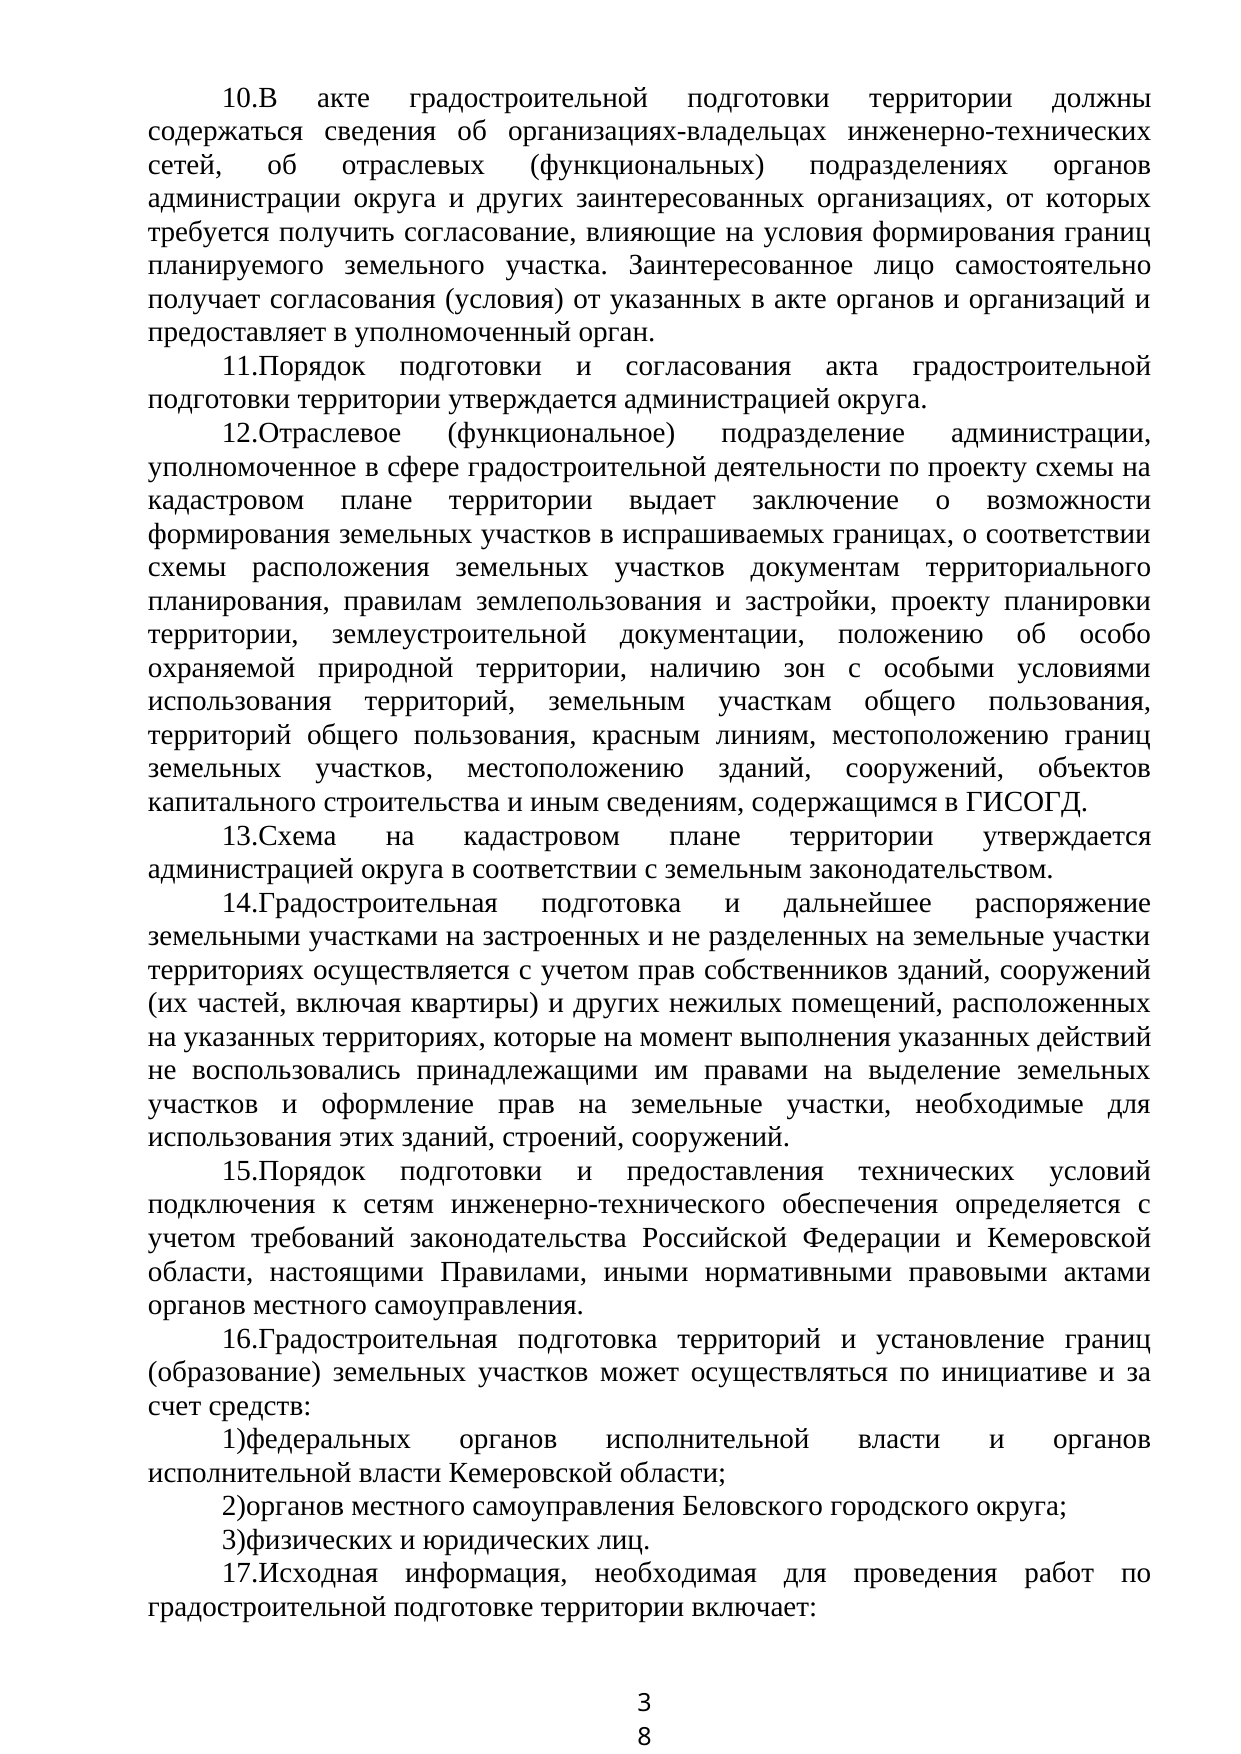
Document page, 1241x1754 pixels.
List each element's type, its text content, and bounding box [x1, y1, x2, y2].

text 3)физических и юридических лиц. [148, 1522, 1152, 1556]
text 2)органов местного самоуправления Беловского городского округа; [148, 1488, 1152, 1522]
text 1)федеральных органов исполнительной власти и органов исполнительной власти Кемеровской области; [148, 1421, 1152, 1488]
text 14.Градостроительная подготовка и дальнейшее распоряжение земельными участками на застроенных и не разделенных на земельные участки территориях осуществляется с учетом прав собственников зданий, сооружений (их частей, включая квартиры) и других нежилых помещений, расположенных на указанных территориях, которые на момент выполнения указанных действий не воспользовались принадлежащими им правами на выделение земельных участков и оформление прав на земельные участки, необходимые для использования этих зданий, строений, сооружений. [148, 885, 1152, 1153]
text 15.Порядок подготовки и предоставления технических условий подключения к сетям инженерно-технического обеспечения определяется с учетом требований законодательства Российской Федерации и Кемеровской области, настоящими Правилами, иными нормативными правовыми актами органов местного самоуправления. [148, 1153, 1152, 1321]
text 17.Исходная информация, необходимая для проведения работ по градостроительной подготовке территории включает: [148, 1556, 1152, 1623]
text 11.Порядок подготовки и согласования акта градостроительной подготовки территории утверждается администрацией округа. [148, 348, 1152, 415]
text 12.Отраслевое (функциональное) подразделение администрации, уполномоченное в сфере градостроительной деятельности по проекту схемы на кадастровом плане территории выдает заключение о возможности формирования земельных участков в испрашиваемых границах, о соответствии схемы расположения земельных участков документам территориального планирования, правилам землепользования и застройки, проекту планировки территории, землеустроительной документации, положению об особо охраняемой природной территории, наличию зон с особыми условиями использования территорий, земельным участкам общего пользования, территорий общего пользования, красным линиям, местоположению границ земельных участков, местоположению зданий, сооружений, объектов капитального строительства и иным сведениям, содержащимся в ГИСОГД. [148, 415, 1152, 818]
text 16.Градостроительная подготовка территорий и установление границ (образование) земельных участков может осуществляться по инициативе и за счет средств: [148, 1321, 1152, 1421]
text 10.В акте градостроительной подготовки территории должны содержаться сведения об организациях-владельцах инженерно-технических сетей, об отраслевых (функциональных) подразделениях органов администрации округа и других заинтересованных организациях, от которых требуется получить согласование, влияющие на условия формирования границ планируемого земельного участка. Заинтересованное лицо самостоятельно получает согласования (условия) от указанных в акте органов и организаций и предоставляет в уполномоченный орган. [148, 80, 1152, 348]
text 13.Схема на кадастровом плане территории утверждается администрацией округа в соответствии с земельным законодательством. [148, 818, 1152, 885]
